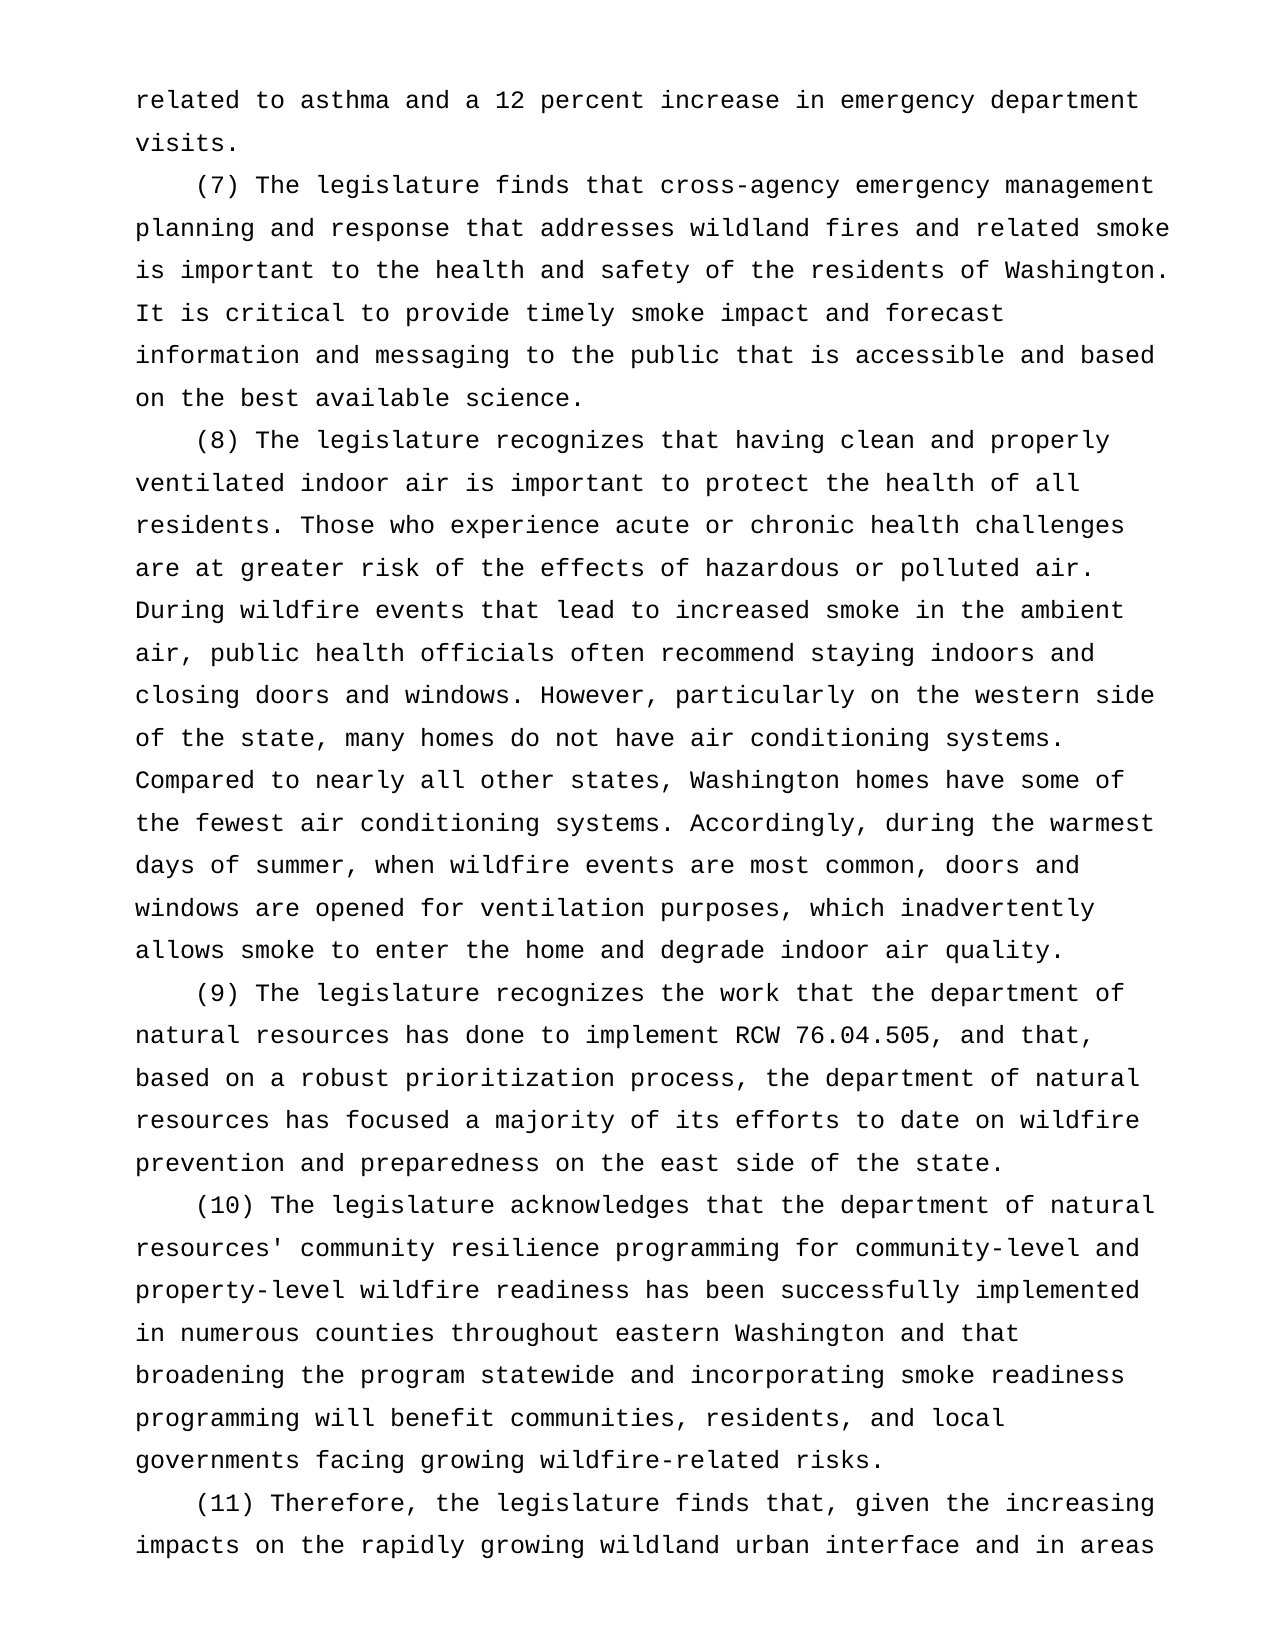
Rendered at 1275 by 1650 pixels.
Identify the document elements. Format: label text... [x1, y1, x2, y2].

text (9) The legislature recognizes the work that the department of natural resources has done to implement RCW 76.04.505, and that, based on a robust prioritization process, the department of natural resources has focused a majority of its efforts to date on wildfire prevention and preparedness on the east side of the state. [135, 967, 1170, 1180]
text (10) The legislature acknowledges that the department of natural resources' community resilience programming for community-level and property-level wildfire readiness has been successfully implemented in numerous counties throughout eastern Washington and that broadening the program statewide and incorporating smoke readiness programming will benefit communities, residents, and local governments facing growing wildfire-related risks. [135, 1180, 1170, 1477]
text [135, 75, 1170, 160]
text (7) The legislature finds that cross-agency emergency management planning and response that addresses wildland fires and related smoke is important to the health and safety of the residents of Washington. It is critical to provide timely smoke impact and forecast information and messaging to the public that is accessible and based on the best available science. [135, 160, 1170, 415]
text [135, 1477, 1170, 1562]
text (8) The legislature recognizes that having clean and properly ventilated indoor air is important to protect the health of all residents. Those who experience acute or chronic health challenges are at greater risk of the effects of hazardous or polluted air. During wildfire events that lead to increased smoke in the ambient air, public health officials often recommend staying indoors and closing doors and windows. However, particularly on the western side of the state, many homes do not have air conditioning systems. Compared to nearly all other states, Washington homes have some of the fewest air conditioning systems. Accordingly, during the warmest days of summer, when wildfire events are most common, doors and windows are opened for ventilation purposes, which inadvertently allows smoke to enter the home and degrade indoor air quality. [135, 415, 1170, 967]
